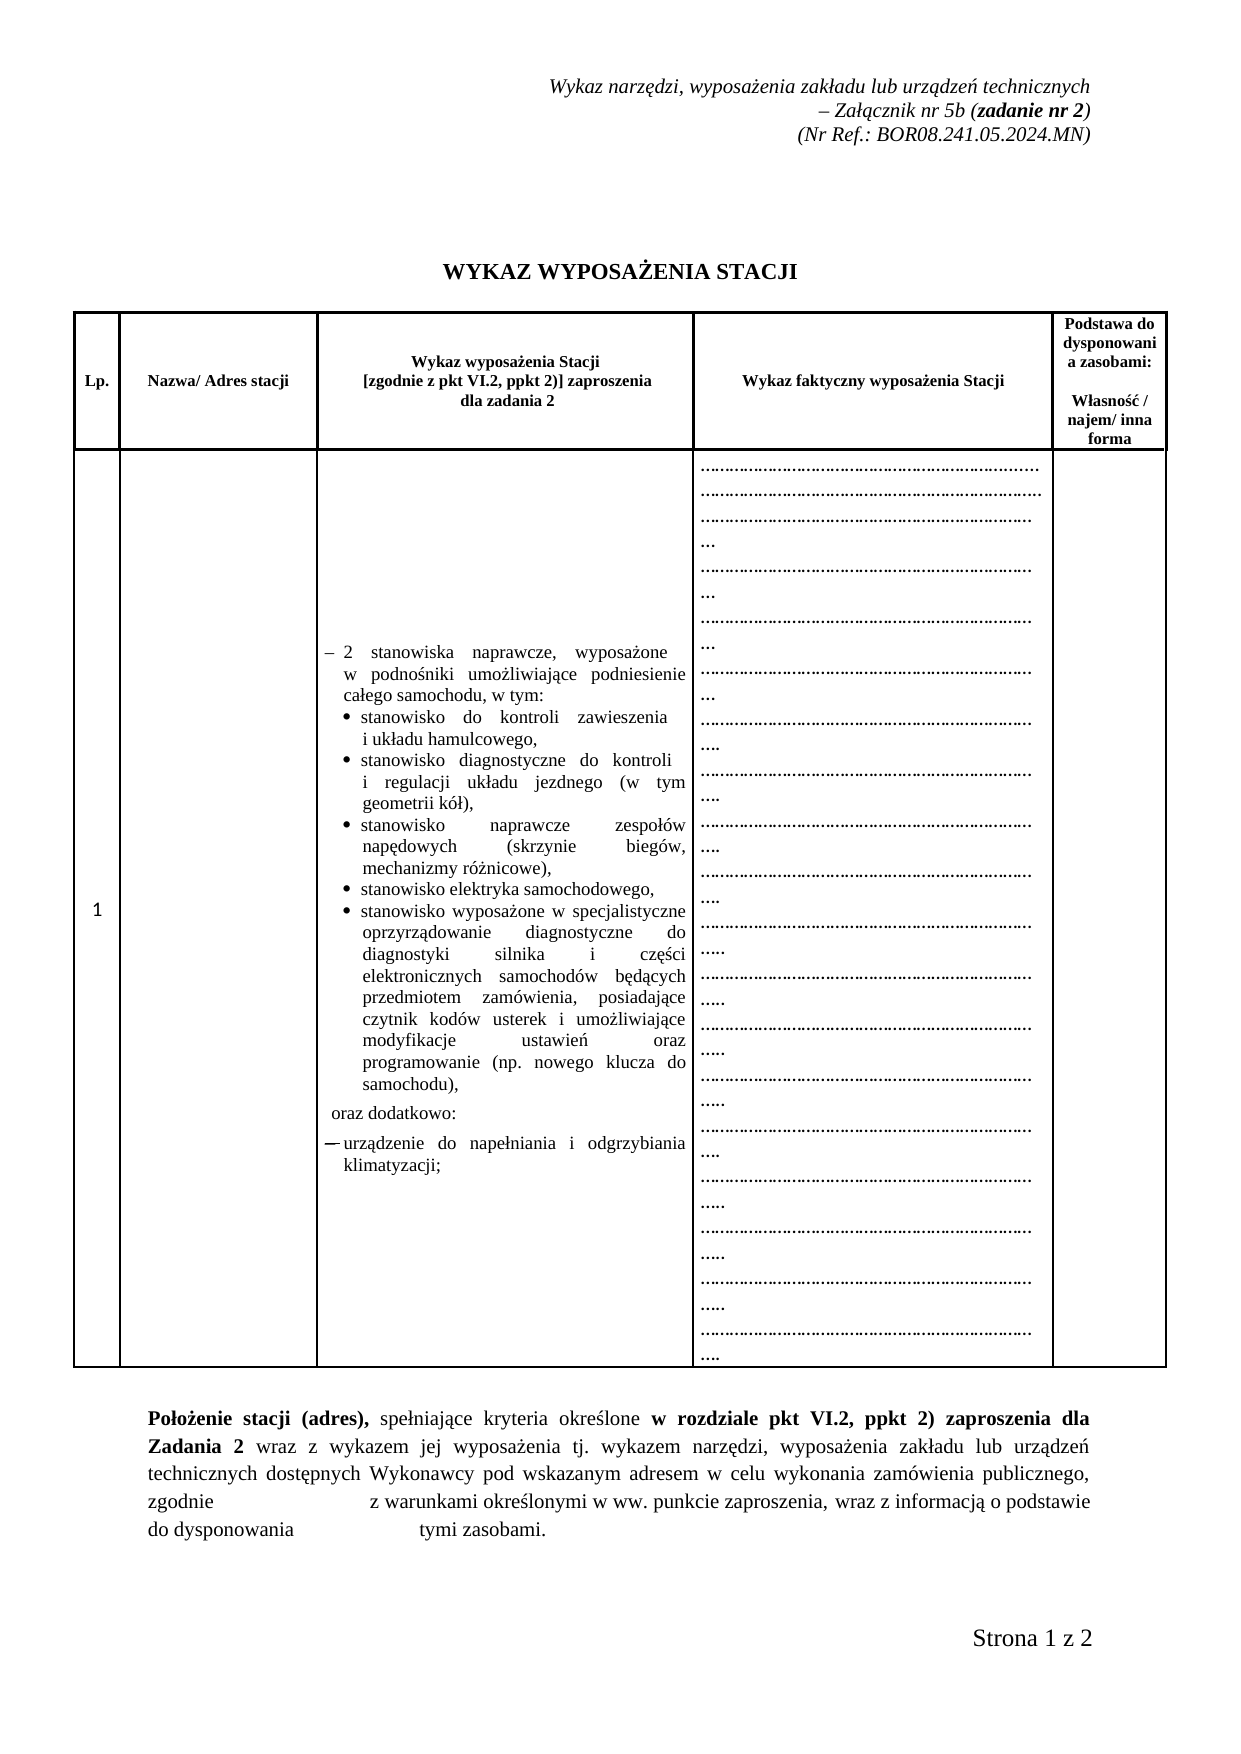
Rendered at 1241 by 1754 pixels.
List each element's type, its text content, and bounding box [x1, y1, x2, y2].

table_header Wykaz faktyczny wyposażenia Stacji [695, 314, 1051, 448]
table_header Podstawa do dysponowania zasobami: Własność / najem/ inna forma [1054, 314, 1165, 448]
table_header Lp. [76, 314, 118, 448]
table_header Nazwa/ Adres stacji [121, 314, 316, 448]
table_cell [121, 451, 316, 1366]
table_header Wykaz wyposażenia Stacji [zgodnie z pkt VI.2, ppkt 2)] zaproszenia dla zadania 2 [319, 314, 692, 448]
table_cell [1054, 448, 1165, 1366]
table_cell 1 [75, 451, 119, 1366]
table_cell ………………………………………………………....... …………………………………………………………….. ……………………………………………………………… ……………………………………………………………… ……………………………………………………………… ……………………………………………………………… ………………………………………………………………. ………………………………………………………………. ………………………………………………………………. ………………………………………………………………. ……………………………………………………………….. ……………………………………………………………….. ……………………………………………………………….. ……………………………………………………………….. ………………………………………………………………. ……………………………………………………………….. ……………………………………………………………….. ……………………………………………………………….. ………………………………………………………………. [694, 451, 1052, 1366]
text Położenie stacji (adres), spełniające kryteria określone w rozdziale pkt VI.2, ppkt 2) zaproszenia dla Zadania 2 wraz z wykazem jej wyposażenia tj. wykazem narzędzi, wyposażenia zakładu lub urządzeń technicznych dostępnych Wykonawcy pod wskazanym adresem w celu wykonania zamówienia publicznego, zgodnie z warunkami określonymi w ww. punkcie zaproszenia, wraz z informacją o podstawie do dysponowania tymi zasobami. [148, 1406, 1091, 1541]
text WYKAZ WYPOSAŻENIA STACJI [148, 258, 1093, 284]
table_cell 2 stanowiska naprawcze, wyposażone w podnośniki umożliwiające podniesienie całego samochodu, w tym: stanowisko do kontroli zawieszenia i układu hamulcowego, stanowisko diagnostyczne do kontroli i regulacji układu jezdnego (w tym geometrii kół), stanowisko naprawcze zespołów napędowych (skrzynie biegów, mechanizmy różnicowe), stanowisko elektryka samochodowego, stanowisko wyposażone w specjalistyczne oprzyrządowanie diagnostyczne do diagnostyki silnika i części elektronicznych samochodów będących przedmiotem zamówienia, posiadające czytnik kodów usterek i umożliwiające modyfikacje ustawień oraz programowanie (np. nowego klucza do samochodu), oraz dodatkowo: urządzenie do napełniania i odgrzybiania klimatyzacji; [318, 451, 692, 1366]
